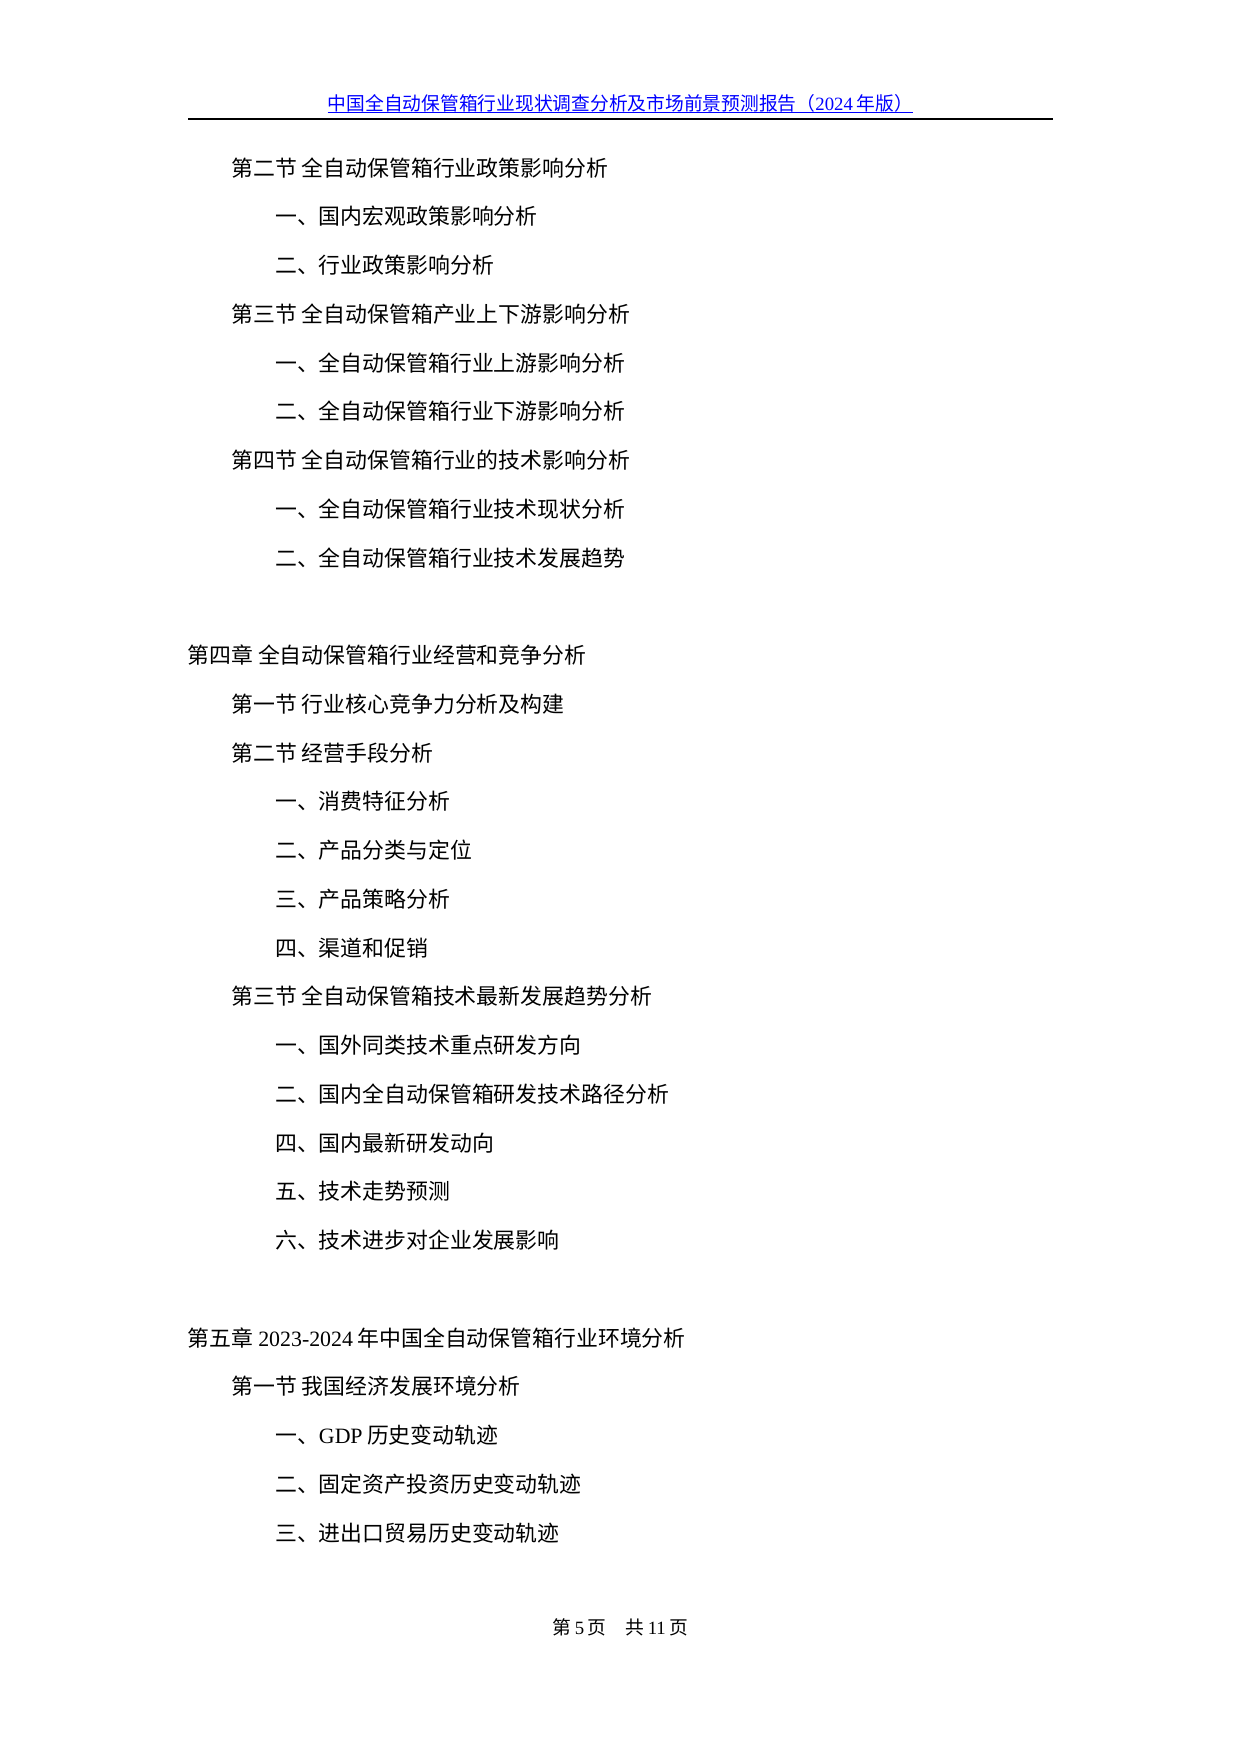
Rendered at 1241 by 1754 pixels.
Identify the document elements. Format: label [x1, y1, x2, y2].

text [187, 150, 1053, 1548]
